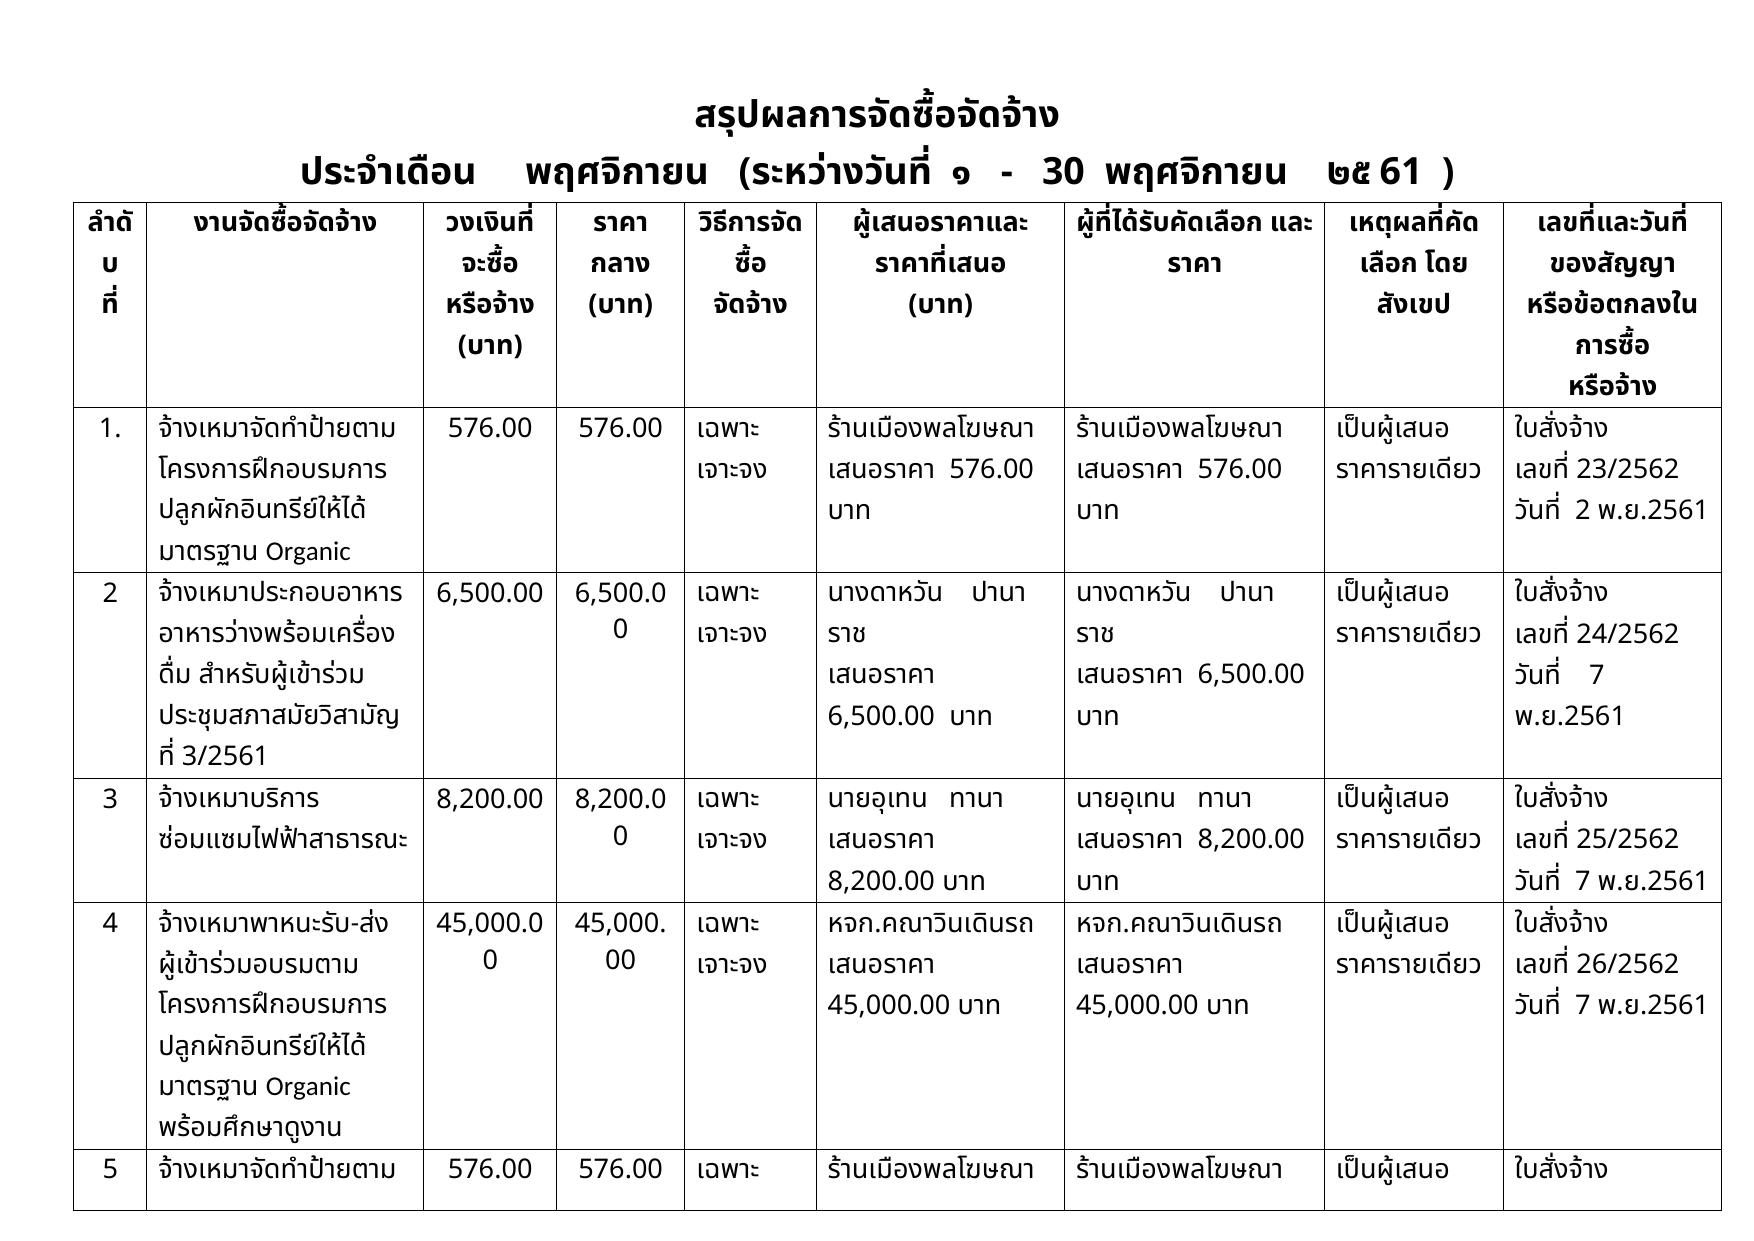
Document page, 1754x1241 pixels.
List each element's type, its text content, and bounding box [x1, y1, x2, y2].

table_cell 5 [74, 1150, 146, 1209]
table_cell จ้างเหมาจัดทำป้ายตามโครงการฝึกอบรมการปลูกผักอินทรีย์ให้ได้มาตรฐาน Organic [147, 408, 423, 572]
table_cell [1325, 1150, 1503, 1209]
table_cell 6,500.00 [424, 573, 556, 778]
table_cell เป็นผู้เสนอราคารายเดียว [1325, 408, 1503, 572]
table_cell 1. [74, 408, 146, 572]
table_cell นายอุเทน ทานา เสนอราคา 8,200.00 บาท [1065, 779, 1324, 902]
table_header ราคากลาง (บาท) [557, 203, 684, 407]
table_cell จ้างเหมาพาหนะรับ-ส่ง ผู้เข้าร่วมอบรมตามโครงการฝึกอบรมการปลูกผักอินทรีย์ให้ได้มาตรฐาน Organic พร้อมศึกษาดูงาน [147, 903, 423, 1149]
table_cell 4 [74, 903, 146, 1149]
table_cell ใบสั่งจ้าง เลขที่ 26/2562 วันที่ 7 พ.ย.2561 [1504, 903, 1721, 1149]
table_cell เฉพาะเจาะจง [685, 408, 816, 572]
table_cell 2 [74, 573, 146, 778]
table_cell จ้างเหมาประกอบอาหาร อาหารว่างพร้อมเครื่องดื่ม สำหรับผู้เข้าร่วมประชุมสภาสมัยวิสามัญ ที่ 3/2561 [147, 573, 423, 778]
table_cell ใบสั่งจ้าง เลขที่ 23/2562 วันที่ 2 พ.ย.2561 [1504, 408, 1721, 572]
table_header วงเงินที่จะซื้อ หรือจ้าง (บาท) [424, 203, 556, 407]
table_cell ใบสั่งจ้าง เลขที่ 24/2562 วันที่ 7 พ.ย.2561 [1504, 573, 1721, 778]
table_header ผู้ที่ได้รับคัดเลือก และราคา [1065, 203, 1324, 407]
table_cell 8,200.00 [424, 779, 556, 902]
table_cell เป็นผู้เสนอราคารายเดียว [1325, 779, 1503, 902]
table_cell นางดาหวัน ปานาราช เสนอราคา 6,500.00 บาท [817, 573, 1064, 778]
table_cell 3 [74, 779, 146, 902]
table_header วิธีการจัดซื้อ จัดจ้าง [685, 203, 816, 407]
table_cell เฉพาะเจาะจง [685, 903, 816, 1149]
table_cell เป็นผู้เสนอราคารายเดียว [1325, 573, 1503, 778]
table_cell 45,000.00 [557, 903, 684, 1149]
table_cell 45,000.00 [424, 903, 556, 1149]
table_cell ร้านเมืองพลโฆษณา เสนอราคา 576.00 บาท [1065, 408, 1324, 572]
table_cell จ้างเหมาบริการซ่อมแซมไฟฟ้าสาธารณะ [147, 779, 423, 902]
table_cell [1325, 903, 1503, 1149]
table_cell หจก.คณาวินเดินรถ เสนอราคา 45,000.00 บาท [1065, 903, 1324, 1149]
text สรุปผลการจัดซื้อจัดจ้าง [150, 88, 1604, 144]
table_cell หจก.คณาวินเดินรถ เสนอราคา 45,000.00 บาท [817, 903, 1064, 1149]
table_cell 6,500.00 [557, 573, 684, 778]
text ประจำเดือน พฤศจิกายน (ระหว่างวันที่ ๑ - 30 พฤศจิกายน ๒๕61 ) [150, 144, 1604, 202]
table_cell 576.00 [557, 1150, 684, 1209]
table_cell นางดาหวัน ปานาราช เสนอราคา 6,500.00 บาท [1065, 573, 1324, 778]
table_header ผู้เสนอราคาและราคาที่เสนอ (บาท) [817, 203, 1064, 407]
table_cell เฉพาะเจาะจง [685, 779, 816, 902]
table_cell นายอุเทน ทานา เสนอราคา 8,200.00 บาท [817, 779, 1064, 902]
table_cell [817, 1150, 1064, 1209]
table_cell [1065, 1150, 1324, 1209]
table_cell 8,200.00 [557, 779, 684, 902]
table_header เหตุผลที่คัดเลือก โดยสังเขป [1325, 203, 1503, 407]
table_cell ร้านเมืองพลโฆษณา เสนอราคา 576.00 บาท [817, 408, 1064, 572]
table_cell เฉพาะเจาะจง [685, 1150, 816, 1209]
table_cell 576.00 [557, 408, 684, 572]
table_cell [147, 1150, 423, 1209]
table_header เลขที่และวันที่ของสัญญา หรือข้อตกลงในการซื้อ หรือจ้าง [1504, 203, 1721, 407]
table_cell ใบสั่งจ้าง เลขที่ 25/2562 วันที่ 7 พ.ย.2561 [1504, 779, 1721, 902]
table_cell 576.00 [424, 1150, 556, 1209]
table_header งานจัดซื้อจัดจ้าง [147, 203, 423, 407]
table_header ลำดับ ที่ [74, 203, 146, 407]
table_cell 576.00 [424, 408, 556, 572]
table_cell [1504, 1150, 1721, 1209]
table_cell เฉพาะเจาะจง [685, 573, 816, 778]
